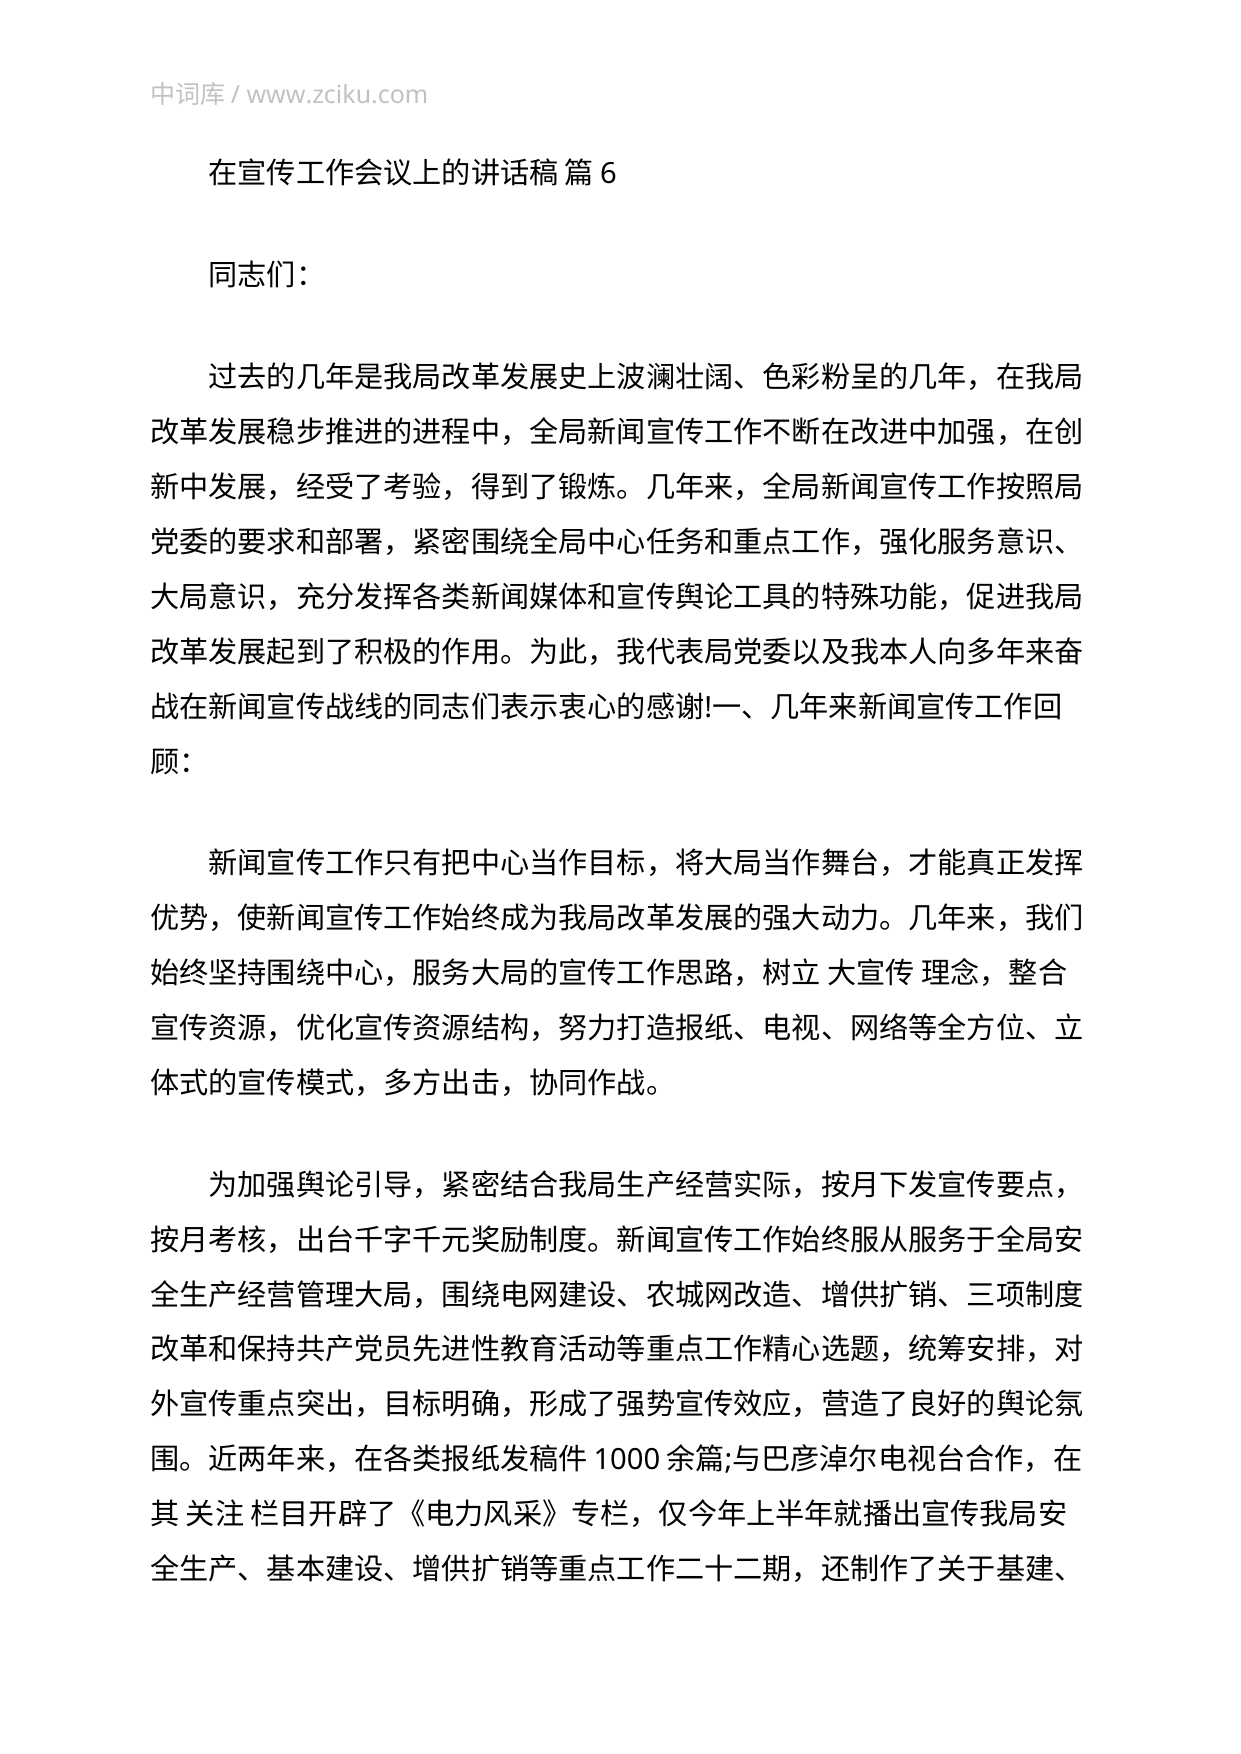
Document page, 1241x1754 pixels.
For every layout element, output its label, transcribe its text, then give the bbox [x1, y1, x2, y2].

text 在宣传工作会议上的讲话稿 篇6 [150, 150, 1090, 192]
text 过去的几年是我局改革发展史上波澜壮阔、色彩粉呈的几年，在我局改革发展稳步推进的进程中，全局新闻宣传工作不断在改进中加强，在创新中发展，经受了考验，得到了锻炼。几年来，全局新闻宣传工作按照局党委的要求和部署，紧密围绕全局中心任务和重点工作，强化服务意识、大局意识，充分发挥各类新闻媒体和宣传舆论工具的特殊功能，促进我局改革发展起到了积极的作用。为此，我代表局党委以及我本人向多年来奋战在新闻宣传战线的同志们表示衷心的感谢!一、几年来新闻宣传工作回顾： [150, 354, 1090, 780]
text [150, 1161, 1090, 1588]
text 新闻宣传工作只有把中心当作目标，将大局当作舞台，才能真正发挥优势，使新闻宣传工作始终成为我局改革发展的强大动力。几年来，我们始终坚持围绕中心，服务大局的宣传工作思路，树立 大宣传 理念，整合宣传资源，优化宣传资源结构，努力打造报纸、电视、网络等全方位、立体式的宣传模式，多方出击，协同作战。 [150, 840, 1090, 1102]
text 同志们： [150, 252, 1090, 294]
